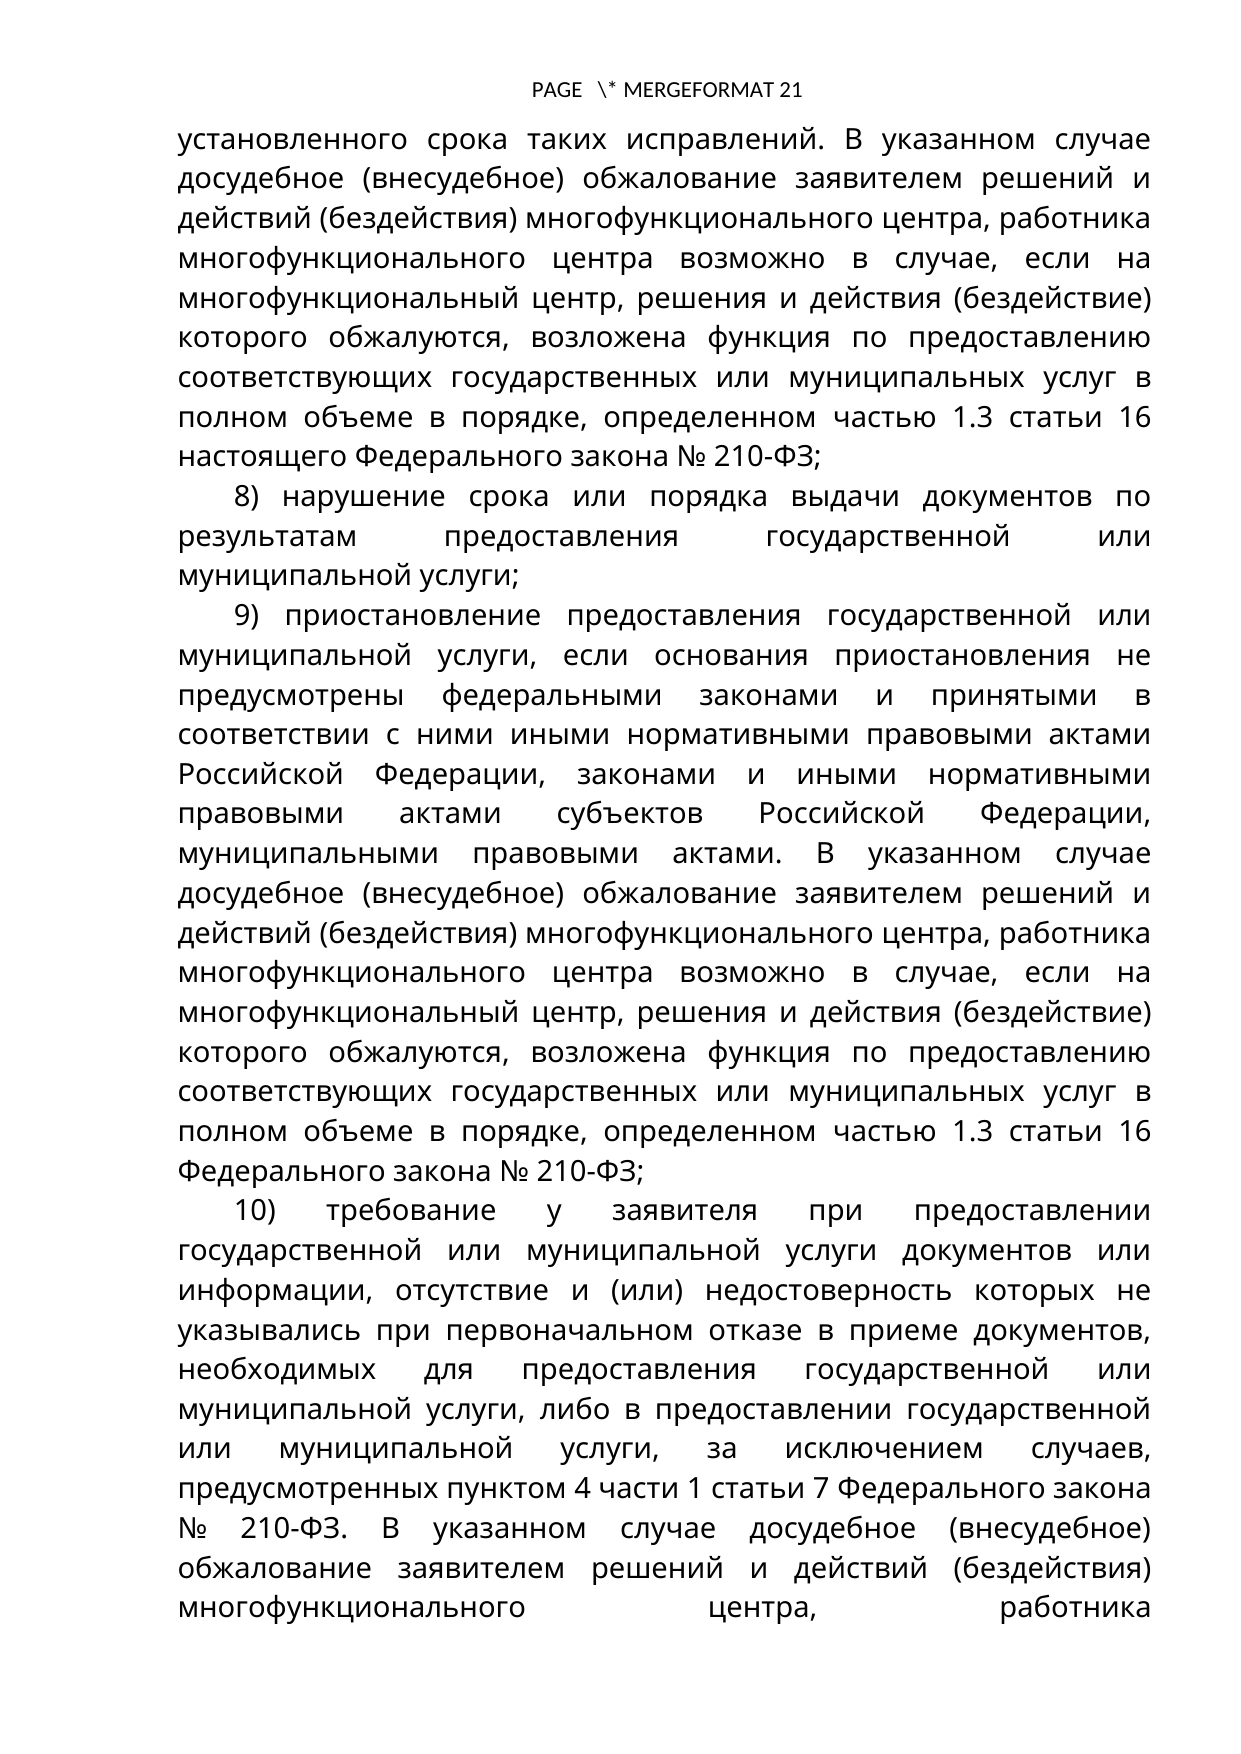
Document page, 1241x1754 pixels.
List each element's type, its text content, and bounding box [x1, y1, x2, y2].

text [177, 1190, 1152, 1626]
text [177, 118, 1152, 475]
text 8) нарушение срока или порядка выдачи документов по результатам предоставления государственной или муниципальной услуги; [177, 475, 1152, 594]
text 9) приостановление предоставления государственной или муниципальной услуги, если основания приостановления не предусмотрены федеральными законами и принятыми в соответствии с ними иными нормативными правовыми актами Российской Федерации, законами и иными нормативными правовыми актами субъектов Российской Федерации, муниципальными правовыми актами. В указанном случае досудебное (внесудебное) обжалование заявителем решений и действий (бездействия) многофункционального центра, работника многофункционального центра возможно в случае, если на многофункциональный центр, решения и действия (бездействие) которого обжалуются, возложена функция по предоставлению соответствующих государственных или муниципальных услуг в полном объеме в порядке, определенном частью 1.3 статьи 16 Федерального закона № 210-ФЗ; [177, 594, 1152, 1190]
